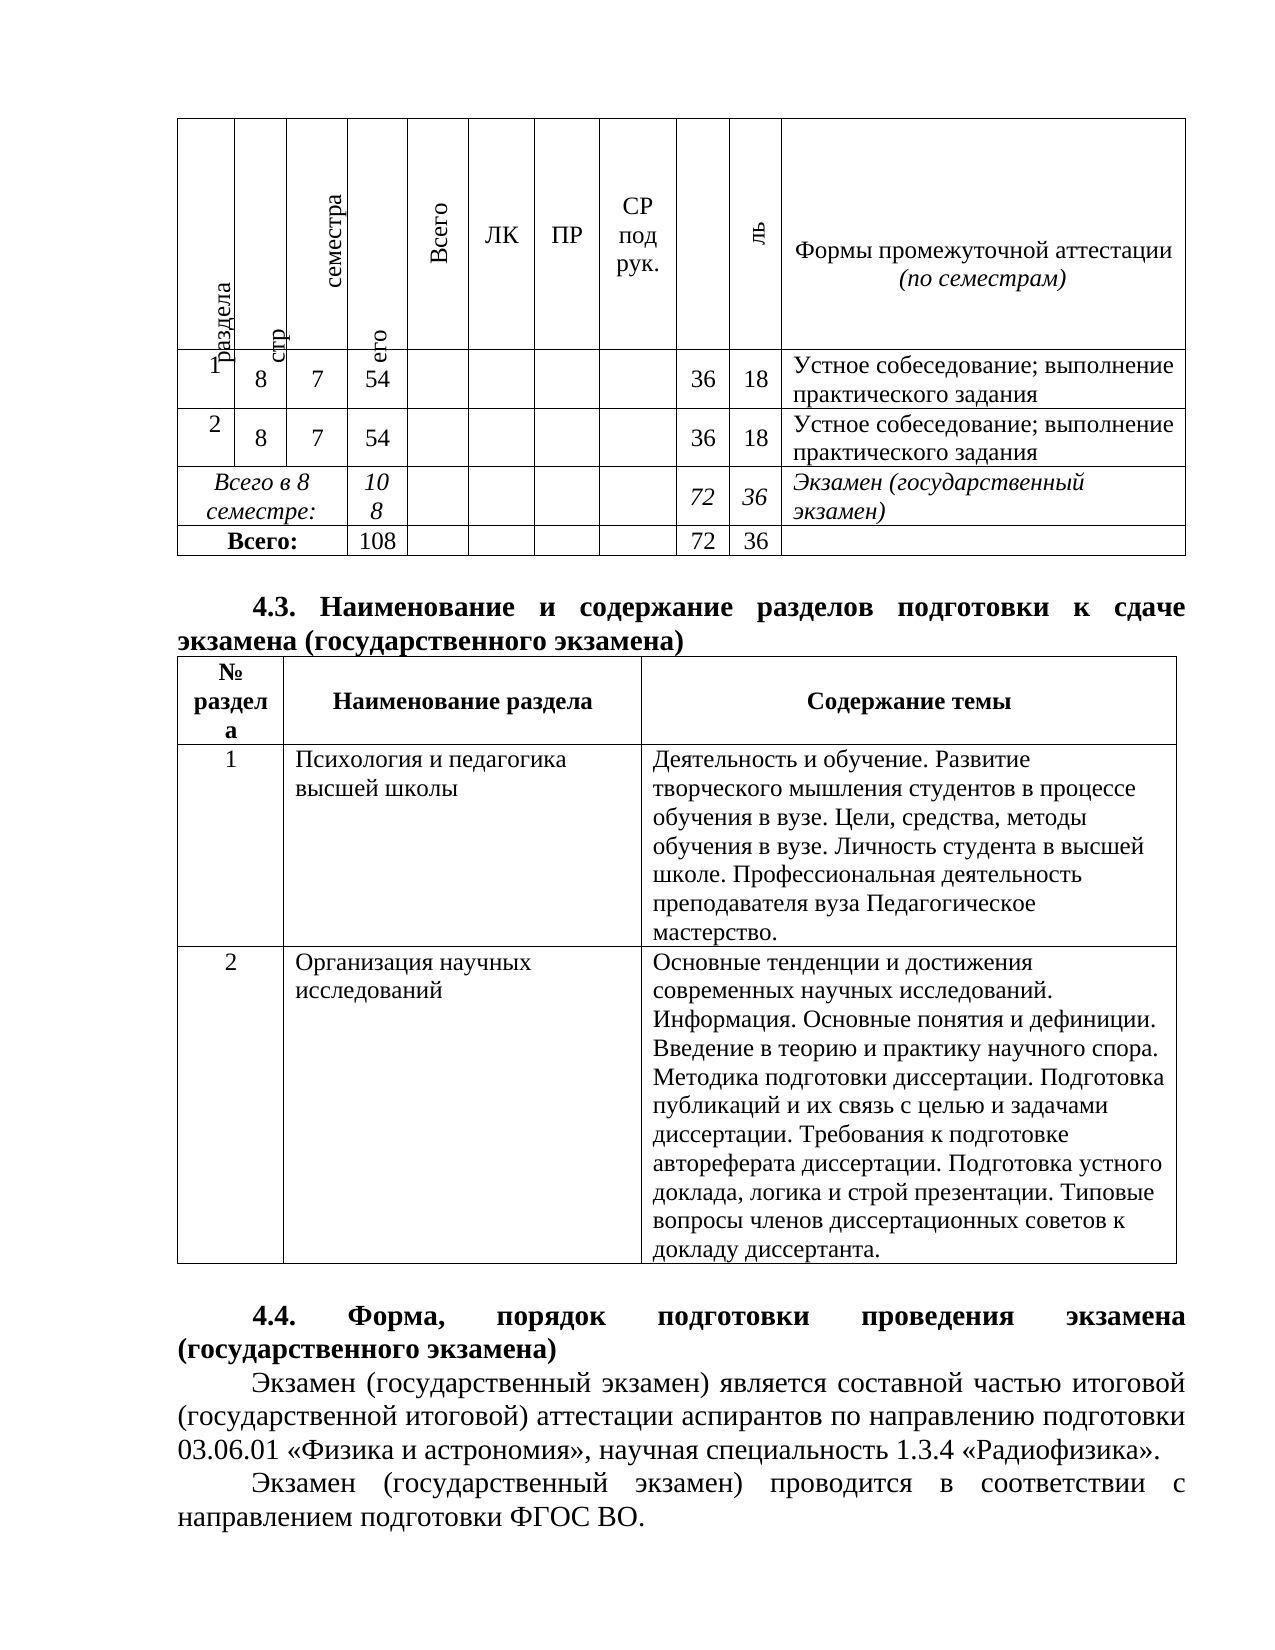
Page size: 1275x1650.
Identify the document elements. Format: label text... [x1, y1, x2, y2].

table_cell Основные тенденции и достижения современных научных исследований. Информация. Основные понятия и дефиниции. Введение в теорию и практику научного спора. Методика подготовки диссертации. Подготовка публикаций и их связь с целью и задачами диссертации. Требования к подготовке автореферата диссертации. Подготовка устного доклада, логика и строй презентации. Типовые вопросы членов диссертационных советов к докладу диссертанта. [642, 947, 1176, 1263]
table_cell ЛК [469, 119, 534, 349]
table_cell Экзамен (государственный экзамен) [782, 467, 1185, 525]
text 4.3. Наименование и содержание разделов подготовки к сдаче экзамена (государственного экзамена) [177, 589, 1186, 656]
table_cell Организация научных исследований [284, 947, 641, 1263]
table_cell [469, 467, 534, 525]
table_cell [535, 526, 599, 554]
table_cell 36 [730, 467, 781, 525]
table_cell 8 [235, 409, 286, 466]
table_header Наименование раздела [284, 657, 641, 743]
table_cell Деятельность и обучение. Развитие творческого мышления студентов в процессе обучения в вузе. Цели, средства, методы обучения в вузе. Личность студента в высшей школе. Профессиональная деятельность преподавателя вуза Педагогическое мастерство. [642, 745, 1176, 946]
table_cell Всего: [178, 526, 347, 554]
table_cell Контроль [730, 119, 781, 349]
table_cell 8 [235, 350, 286, 408]
text Экзамен (государственный экзамен) является составной частью итоговой (государственной итоговой) аттестации аспирантов по направлению подготовки 03.06.01 «Физика и астрономия», научная специальность 1.3.4 «Радиофизика». [177, 1365, 1186, 1465]
table_cell [178, 409, 234, 466]
table_header Содержание темы [642, 657, 1176, 743]
table_cell 36 [677, 350, 729, 408]
table_cell 36 [677, 409, 729, 466]
table_cell СР под рук. [600, 119, 676, 349]
table_cell 72 [677, 526, 729, 554]
table_cell 54 [348, 350, 407, 408]
table_header № раздела [178, 657, 283, 743]
table_cell Устное собеседование; выполнение практического задания [782, 350, 1185, 408]
table_cell 18 [730, 350, 781, 408]
text Экзамен (государственный экзамен) проводится в соответствии с направлением подготовки ФГОС ВО. [177, 1465, 1186, 1532]
table_cell [600, 526, 676, 554]
table_cell [178, 350, 234, 408]
table_cell Психология и педагогика высшей школы [284, 745, 641, 946]
table_cell [408, 409, 468, 466]
table_cell 36 [730, 526, 781, 554]
table_cell [782, 526, 1185, 554]
table_cell Всего [408, 119, 468, 349]
table_cell 18 [730, 409, 781, 466]
table_cell [408, 467, 468, 525]
table_cell [535, 409, 599, 466]
text 4.4. Форма, порядок подготовки проведения экзамена (государственного экзамена) [177, 1298, 1186, 1365]
table_cell СР [677, 119, 729, 349]
table_cell [469, 350, 534, 408]
table_cell [600, 467, 676, 525]
table_cell 108 [348, 467, 407, 525]
table_cell 7 [287, 409, 347, 466]
table_cell [408, 350, 468, 408]
table_cell [535, 467, 599, 525]
table_cell [469, 409, 534, 466]
table_cell 108 [348, 526, 407, 554]
table_cell [408, 526, 468, 554]
table_cell [535, 350, 599, 408]
table_cell Всего [348, 119, 407, 349]
table_cell 1 [178, 745, 283, 946]
table_cell [600, 409, 676, 466]
table_cell 54 [348, 409, 407, 466]
table_cell [600, 350, 676, 408]
table_cell [469, 526, 534, 554]
table_cell Устное собеседование; выполнение практического задания [782, 409, 1185, 466]
table_cell Всего в 8 семестре: [178, 467, 347, 525]
table_cell ПР [535, 119, 599, 349]
table_cell 7 [287, 350, 347, 408]
table_cell 2 [178, 947, 283, 1263]
table_cell 72 [677, 467, 729, 525]
